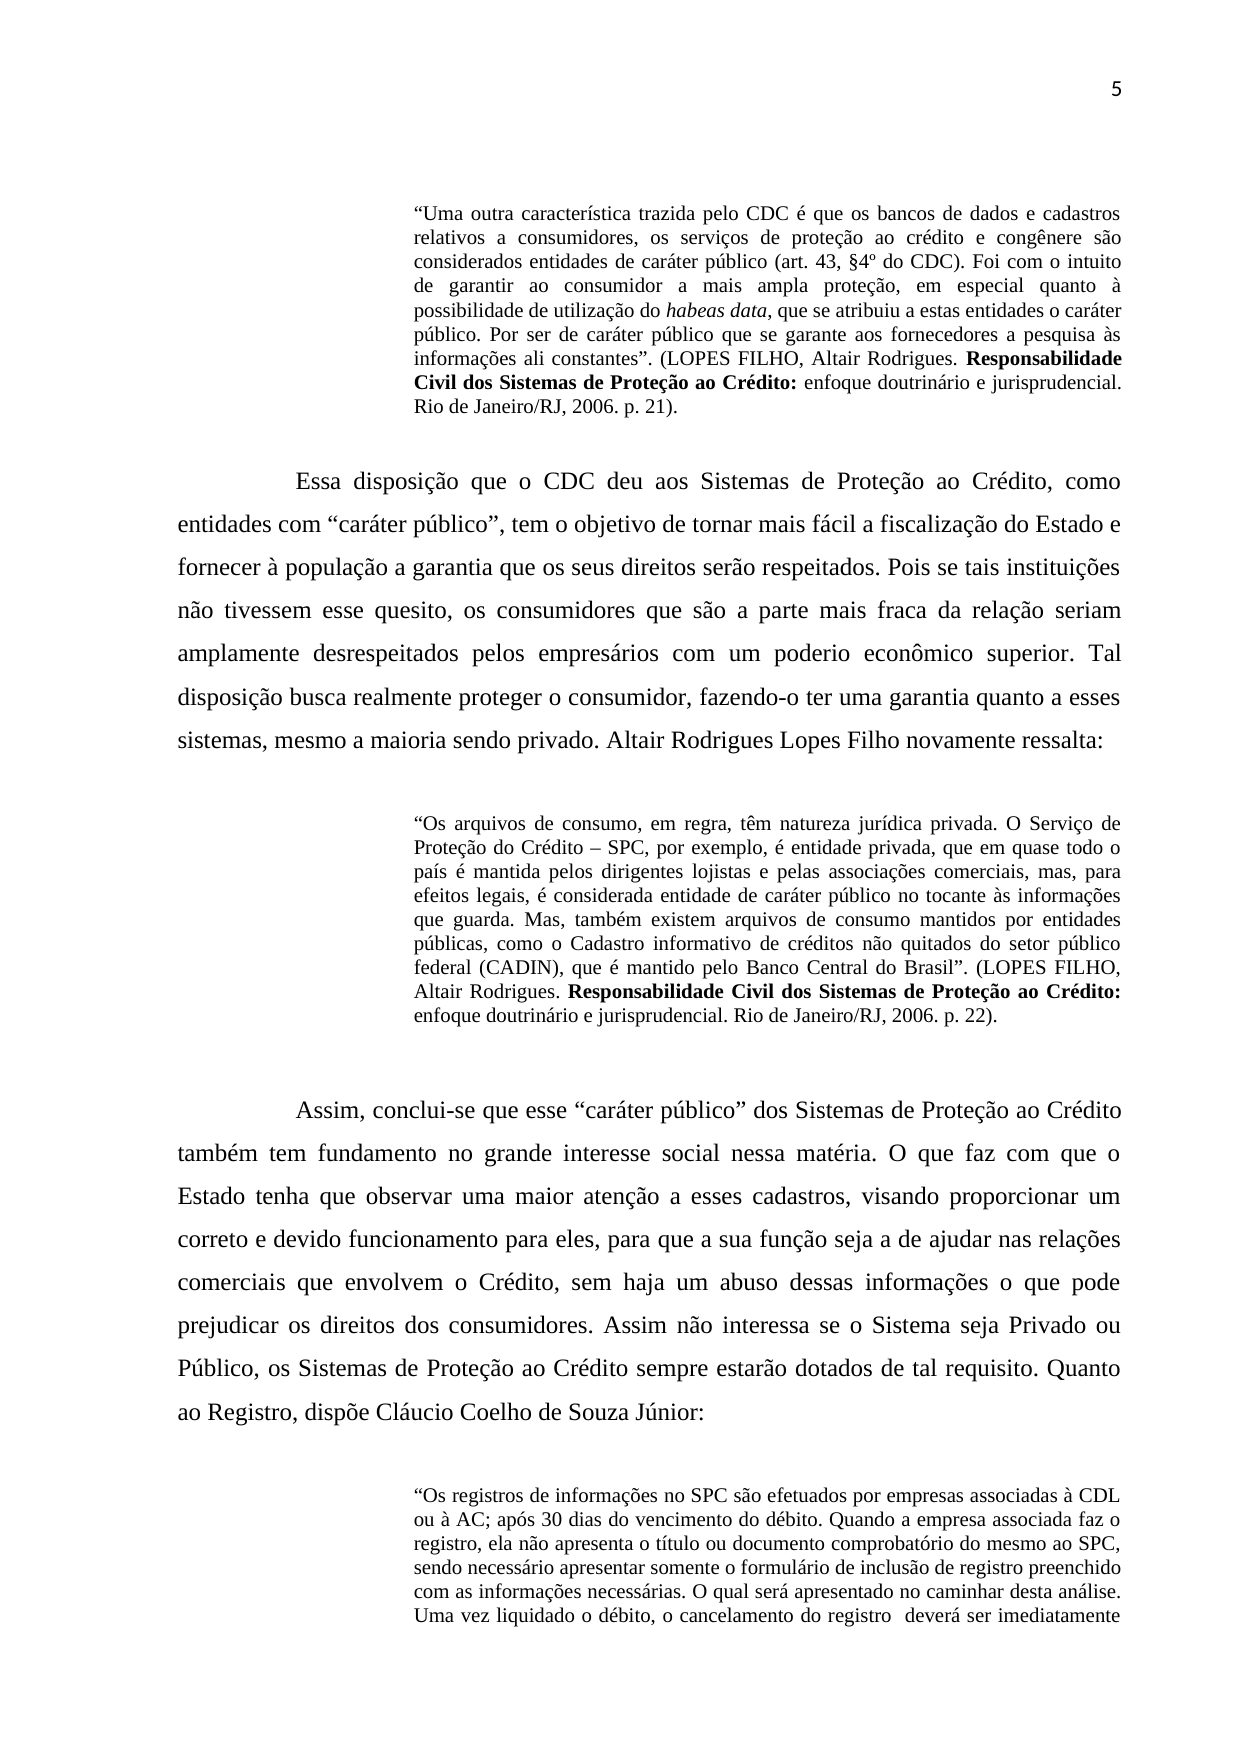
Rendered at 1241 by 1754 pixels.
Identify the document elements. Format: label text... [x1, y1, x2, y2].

text “Os arquivos de consumo, em regra, têm natureza jurídica privada. O Serviço de Proteção do Crédito – SPC, por exemplo, é entidade privada, que em quase todo o país é mantida pelos dirigentes lojistas e pelas associações comerciais, mas, para efeitos legais, é considerada entidade de caráter público no tocante às informações que guarda. Mas, também existem arquivos de consumo mantidos por entidades públicas, como o Cadastro informativo de créditos não quitados do setor público federal (CADIN), que é mantido pelo Banco Central do Brasil”. (LOPES FILHO, Altair Rodrigues. Responsabilidade Civil dos Sistemas de Proteção ao Crédito: enfoque doutrinário e jurisprudencial. Rio de Janeiro/RJ, 2006. p. 22). [413, 811, 1122, 1027]
text “Uma outra característica trazida pelo CDC é que os bancos de dados e cadastros relativos a consumidores, os serviços de proteção ao crédito e congênere são considerados entidades de caráter público (art. 43, §4º do CDC). Foi com o intuito de garantir ao consumidor a mais ampla proteção, em especial quanto à possibilidade de utilização do habeas data, que se atribuiu a estas entidades o caráter público. Por ser de caráter público que se garante aos fornecedores a pesquisa às informações ali constantes”. (LOPES FILHO, Altair Rodrigues. Responsabilidade Civil dos Sistemas de Proteção ao Crédito: enfoque doutrinário e jurisprudencial. Rio de Janeiro/RJ, 2006. p. 21). [413, 201, 1122, 418]
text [413, 1483, 1122, 1627]
text Essa disposição que o CDC deu aos Sistemas de Proteção ao Crédito, como entidades com “caráter público”, tem o objetivo de tornar mais fácil a fiscalização do Estado e fornecer à população a garantia que os seus direitos serão respeitados. Pois se tais instituições não tivessem esse quesito, os consumidores que são a parte mais fraca da relação seriam amplamente desrespeitados pelos empresários com um poderio econômico superior. Tal disposição busca realmente proteger o consumidor, fazendo-o ter uma garantia quanto a esses sistemas, mesmo a maioria sendo privado. Altair Rodrigues Lopes Filho novamente ressalta: [177, 466, 1122, 753]
text Assim, conclui-se que esse “caráter público” dos Sistemas de Proteção ao Crédito também tem fundamento no grande interesse social nessa matéria. O que faz com que o Estado tenha que observar uma maior atenção a esses cadastros, visando proporcionar um correto e devido funcionamento para eles, para que a sua função seja a de ajudar nas relações comerciais que envolvem o Crédito, sem haja um abuso dessas informações o que pode prejudicar os direitos dos consumidores. Assim não interessa se o Sistema seja Privado ou Público, os Sistemas de Proteção ao Crédito sempre estarão dotados de tal requisito. Quanto ao Registro, dispõe Cláucio Coelho de Souza Júnior: [177, 1095, 1122, 1425]
